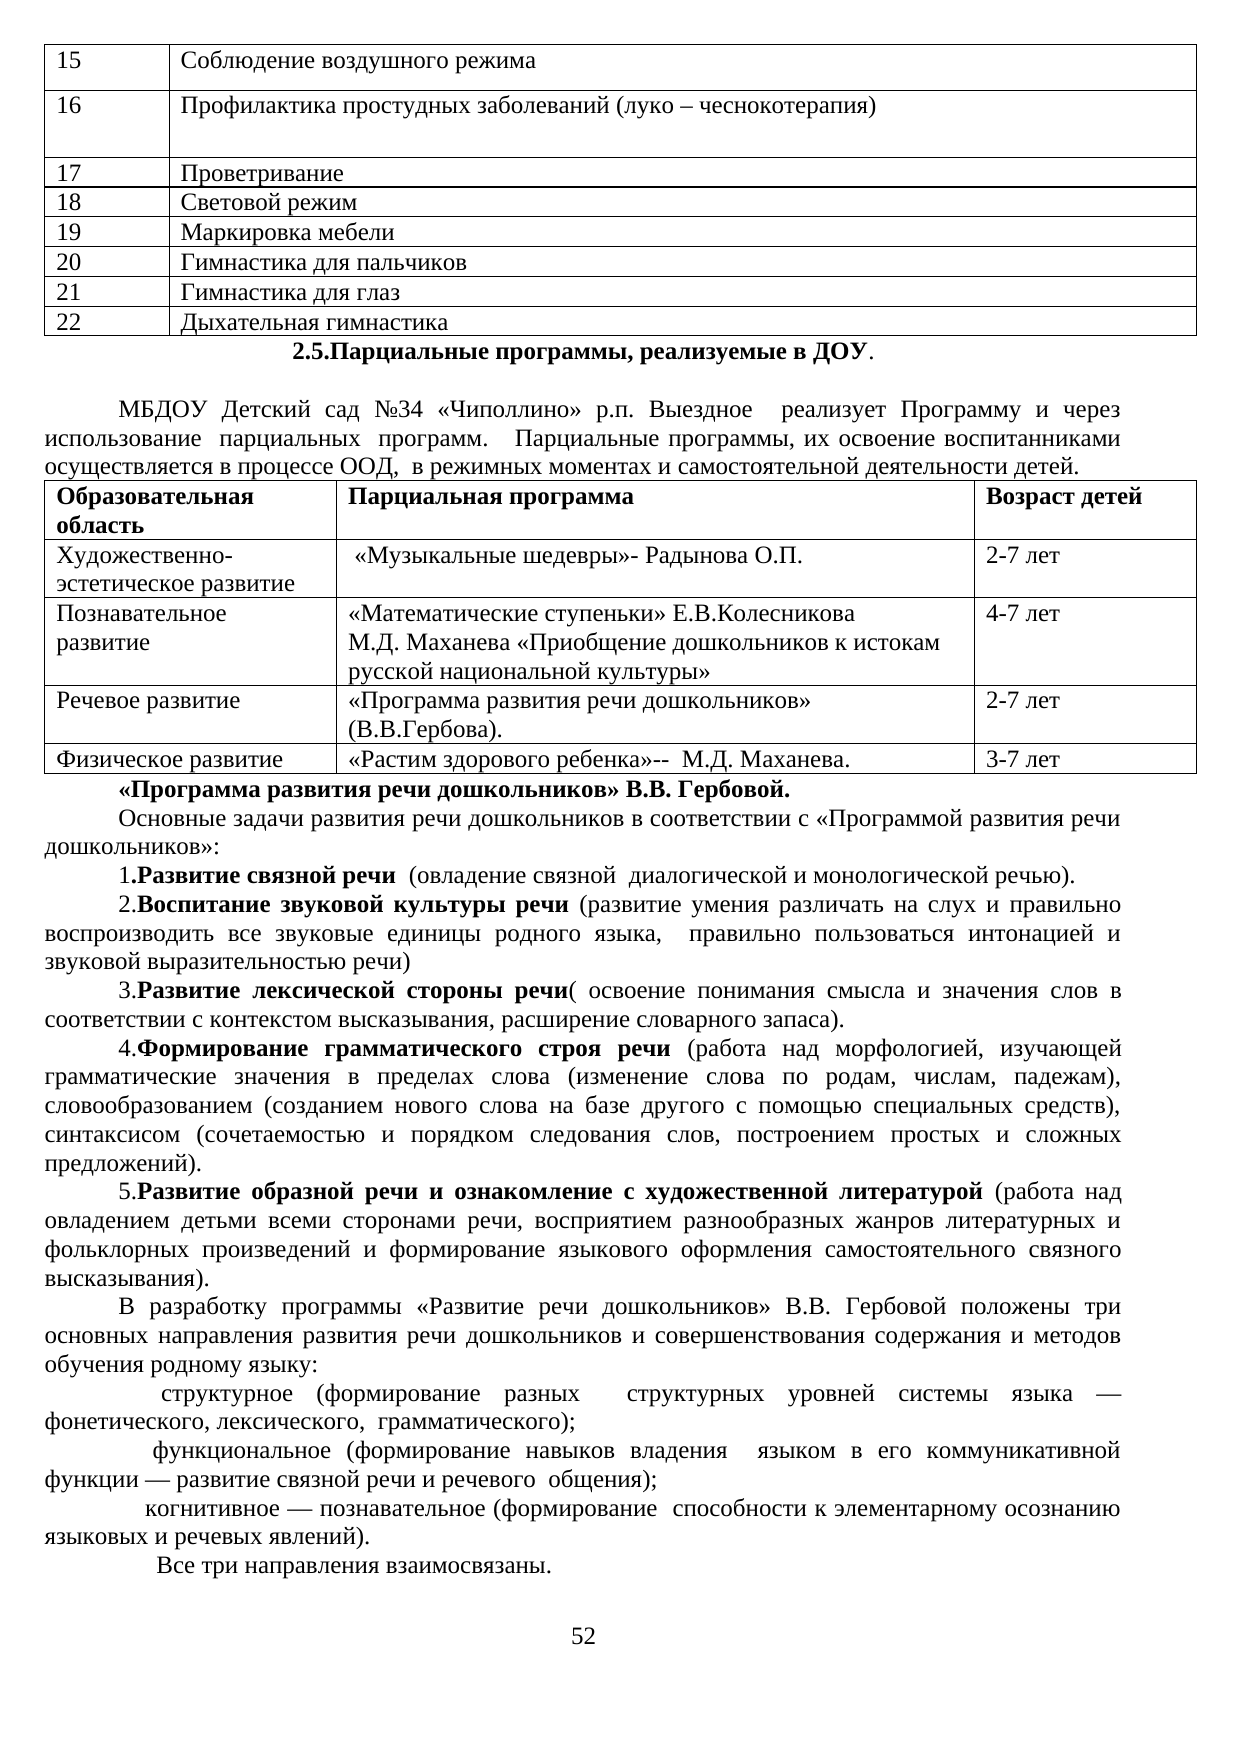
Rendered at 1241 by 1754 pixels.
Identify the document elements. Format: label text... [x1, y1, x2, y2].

table_cell 16 [45, 91, 169, 157]
table_cell 15 [45, 45, 169, 89]
table_cell Дыхательная гимнастика [170, 307, 1196, 335]
table_cell «Программа развития речи дошкольников» (В.В.Гербова). [337, 686, 974, 743]
text 2.Воспитание звуковой культуры речи (развитие умения различать на слух и правильно воспроизводить все звуковые единицы родного языка, правильно пользоваться интонацией и звуковой выразительностью речи) [44, 889, 1122, 975]
table_cell 3-7 лет [975, 744, 1196, 773]
table_cell 21 [45, 277, 169, 306]
table_header Образовательная область [45, 481, 336, 539]
table_cell Соблюдение воздушного режима [170, 45, 1196, 89]
table_cell Физическое развитие [45, 744, 336, 773]
table_cell «Математические ступеньки» Е.В.Колесникова М.Д. Маханева «Приобщение дошкольников к истокам русской национальной культуры» [337, 598, 974, 684]
table_cell 20 [45, 247, 169, 276]
text 2.5.Парциальные программы, реализуемые в ДОУ. [44, 336, 1122, 365]
text Основные задачи развития речи дошкольников в соответствии с «Программой развития речи дошкольников»: [44, 803, 1122, 860]
text В разработку программы «Развитие речи дошкольников» В.В. Гербовой положены три основных направления развития речи дошкольников и совершенствования содержания и методов обучения родному языку: [44, 1291, 1122, 1378]
table_cell 22 [45, 307, 169, 335]
table_cell 18 [45, 188, 169, 216]
text МБДОУ Детский сад №34 «Чиполлино» р.п. Выездное реализует Программу и через использование парциальных программ. Парциальные программы, их освоение воспитанниками осуществляется в процессе ООД, в режимных моментах и самостоятельной деятельности детей. [44, 394, 1122, 480]
text  структурное (формирование разных структурных уровней системы языка — фонетического, лексического, грамматического); [44, 1378, 1122, 1435]
table_cell 4-7 лет [975, 598, 1196, 684]
text 1.Развитие связной речи (овладение связной диалогической и монологической речью). [44, 860, 1122, 889]
table_cell Маркировка мебели [170, 217, 1196, 246]
table_cell 17 [45, 158, 169, 186]
table_cell «Растим здорового ребенка»-- М.Д. Маханева. [337, 744, 974, 773]
table_cell 19 [45, 217, 169, 246]
text  когнитивное — познавательное (формирование способности к элементарному осознанию языковых и речевых явлений). [44, 1493, 1122, 1550]
text  функциональное (формирование навыков владения языком в его коммуникативной функции — развитие связной речи и речевого общения); [44, 1435, 1122, 1493]
table_cell Речевое развитие [45, 686, 336, 743]
table_cell Гимнастика для пальчиков [170, 247, 1196, 276]
table_cell 2-7 лет [975, 686, 1196, 743]
table_cell Световой режим [170, 188, 1196, 216]
text 4.Формирование грамматического строя речи (работа над морфологией, изучающей грамматические значения в пределах слова (изменение слова по родам, числам, падежам), словообразованием (созданием нового слова на базе другого с помощью специальных средств), синтаксисом (сочетаемостью и порядком следования слов, построением простых и сложных предложений). [44, 1033, 1122, 1176]
text  Все три направления взаимосвязаны. [44, 1550, 1122, 1579]
table_header Парциальная программа [337, 481, 974, 539]
text 5.Развитие образной речи и ознакомление с художественной литературой (работа над овладением детьми всеми сторонами речи, восприятием разнообразных жанров литературных и фольклорных произведений и формирование языкового оформления самостоятельного связного высказывания). [44, 1176, 1122, 1291]
text 3.Развитие лексической стороны речи( освоение понимания смысла и значения слов в соответствии с контекстом высказывания, расширение словарного запаса). [44, 975, 1122, 1033]
table_cell 2-7 лет [975, 540, 1196, 597]
table_cell Познавательное развитие [45, 598, 336, 684]
table_cell «Музыкальные шедевры»- Радынова О.П. [337, 540, 974, 597]
table_cell Профилактика простудных заболеваний (луко – чеснокотерапия) [170, 91, 1196, 157]
table_cell Гимнастика для глаз [170, 277, 1196, 306]
table_header Возраст детей [975, 481, 1196, 539]
table_cell Проветривание [170, 158, 1196, 186]
table_cell Художественно-эстетическое развитие [45, 540, 336, 597]
text «Программа развития речи дошкольников» В.В. Гербовой. [44, 774, 1122, 803]
